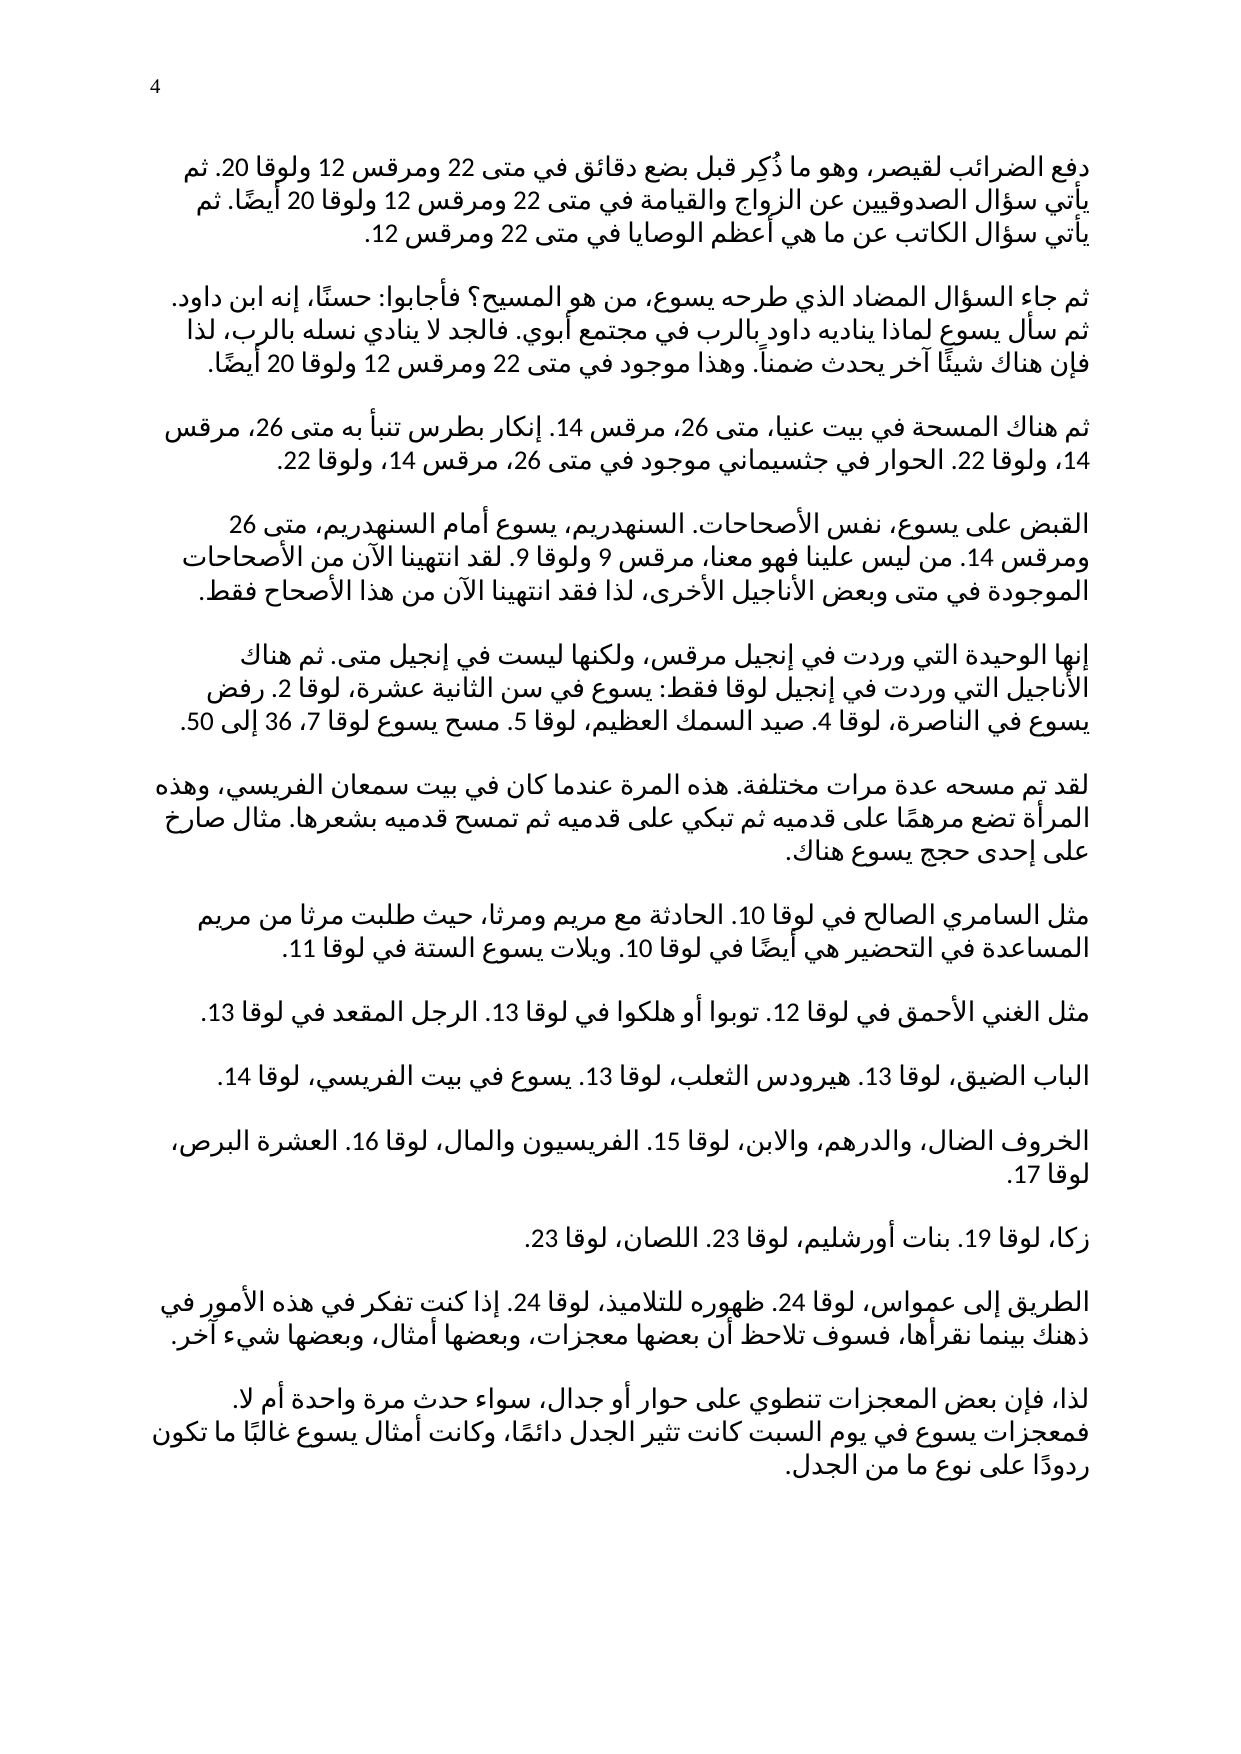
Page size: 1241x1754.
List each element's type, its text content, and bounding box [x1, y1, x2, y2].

text دفع الضرائب لقيصر، وهو ما ذُكِر قبل بضع دقائق في متى 22 ومرقس 12 ولوقا 20. ثم يأتي سؤال الصدوقيين عن الزواج والقيامة في متى 22 ومرقس 12 ولوقا 20 أيضًا. ثم يأتي سؤال الكاتب عن ما هي أعظم الوصايا في متى 22 ومرقس 12. [150, 150, 1090, 249]
text الباب الضيق، لوقا 13. هيرودس الثعلب، لوقا 13. يسوع في بيت الفريسي، لوقا 14. [150, 1059, 1090, 1093]
text ثم هناك المسحة في بيت عنيا، متى 26، مرقس 14. إنكار بطرس تنبأ به متى 26، مرقس 14، ولوقا 22. الحوار في جثسيماني موجود في متى 26، مرقس 14، ولوقا 22. [150, 410, 1090, 476]
text ثم جاء السؤال المضاد الذي طرحه يسوع، من هو المسيح؟ فأجابوا: حسنًا، إنه ابن داود. ثم سأل يسوع لماذا يناديه داود بالرب في مجتمع أبوي. فالجد لا ينادي نسله بالرب، لذا فإن هناك شيئًا آخر يحدث ضمناً. وهذا موجود في متى 22 ومرقس 12 ولوقا 20 أيضًا. [150, 280, 1090, 379]
text القبض على يسوع، نفس الأصحاحات. السنهدريم، يسوع أمام السنهدريم، متى 26 ومرقس 14. من ليس علينا فهو معنا، مرقس 9 ولوقا 9. لقد انتهينا الآن من الأصحاحات الموجودة في متى وبعض الأناجيل الأخرى، لذا فقد انتهينا الآن من هذا الأصحاح فقط. [150, 508, 1090, 607]
text مثل السامري الصالح في لوقا 10. الحادثة مع مريم ومرثا، حيث طلبت مرثا من مريم المساعدة في التحضير هي أيضًا في لوقا 10. ويلات يسوع الستة في لوقا 11. [150, 898, 1090, 964]
text زكا، لوقا 19. بنات أورشليم، لوقا 23. اللصان، لوقا 23. [150, 1221, 1090, 1254]
text الخروف الضال، والدرهم، والابن، لوقا 15. الفريسيون والمال، لوقا 16. العشرة البرص، لوقا 17. [150, 1124, 1090, 1190]
text مثل الغني الأحمق في لوقا 12. توبوا أو هلكوا في لوقا 13. الرجل المقعد في لوقا 13. [150, 995, 1090, 1028]
text الطريق إلى عمواس، لوقا 24. ظهوره للتلاميذ، لوقا 24. إذا كنت تفكر في هذه الأمور في ذهنك بينما نقرأها، فسوف تلاحظ أن بعضها معجزات، وبعضها أمثال، وبعضها شيء آخر. [150, 1285, 1090, 1351]
text لقد تم مسحه عدة مرات مختلفة. هذه المرة عندما كان في بيت سمعان الفريسي، وهذه المرأة تضع مرهمًا على قدميه ثم تبكي على قدميه ثم تمسح قدميه بشعرها. مثال صارخ على إحدى حجج يسوع هناك. [150, 768, 1090, 867]
text لذا، فإن بعض المعجزات تنطوي على حوار أو جدال، سواء حدث مرة واحدة أم لا. فمعجزات يسوع في يوم السبت كانت تثير الجدل دائمًا، وكانت أمثال يسوع غالبًا ما تكون ردودًا على نوع ما من الجدل. [150, 1382, 1090, 1481]
text إنها الوحيدة التي وردت في إنجيل مرقس، ولكنها ليست في إنجيل متى. ثم هناك الأناجيل التي وردت في إنجيل لوقا فقط: يسوع في سن الثانية عشرة، لوقا 2. رفض يسوع في الناصرة، لوقا 4. صيد السمك العظيم، لوقا 5. مسح يسوع لوقا 7، 36 إلى 50. [150, 638, 1090, 737]
